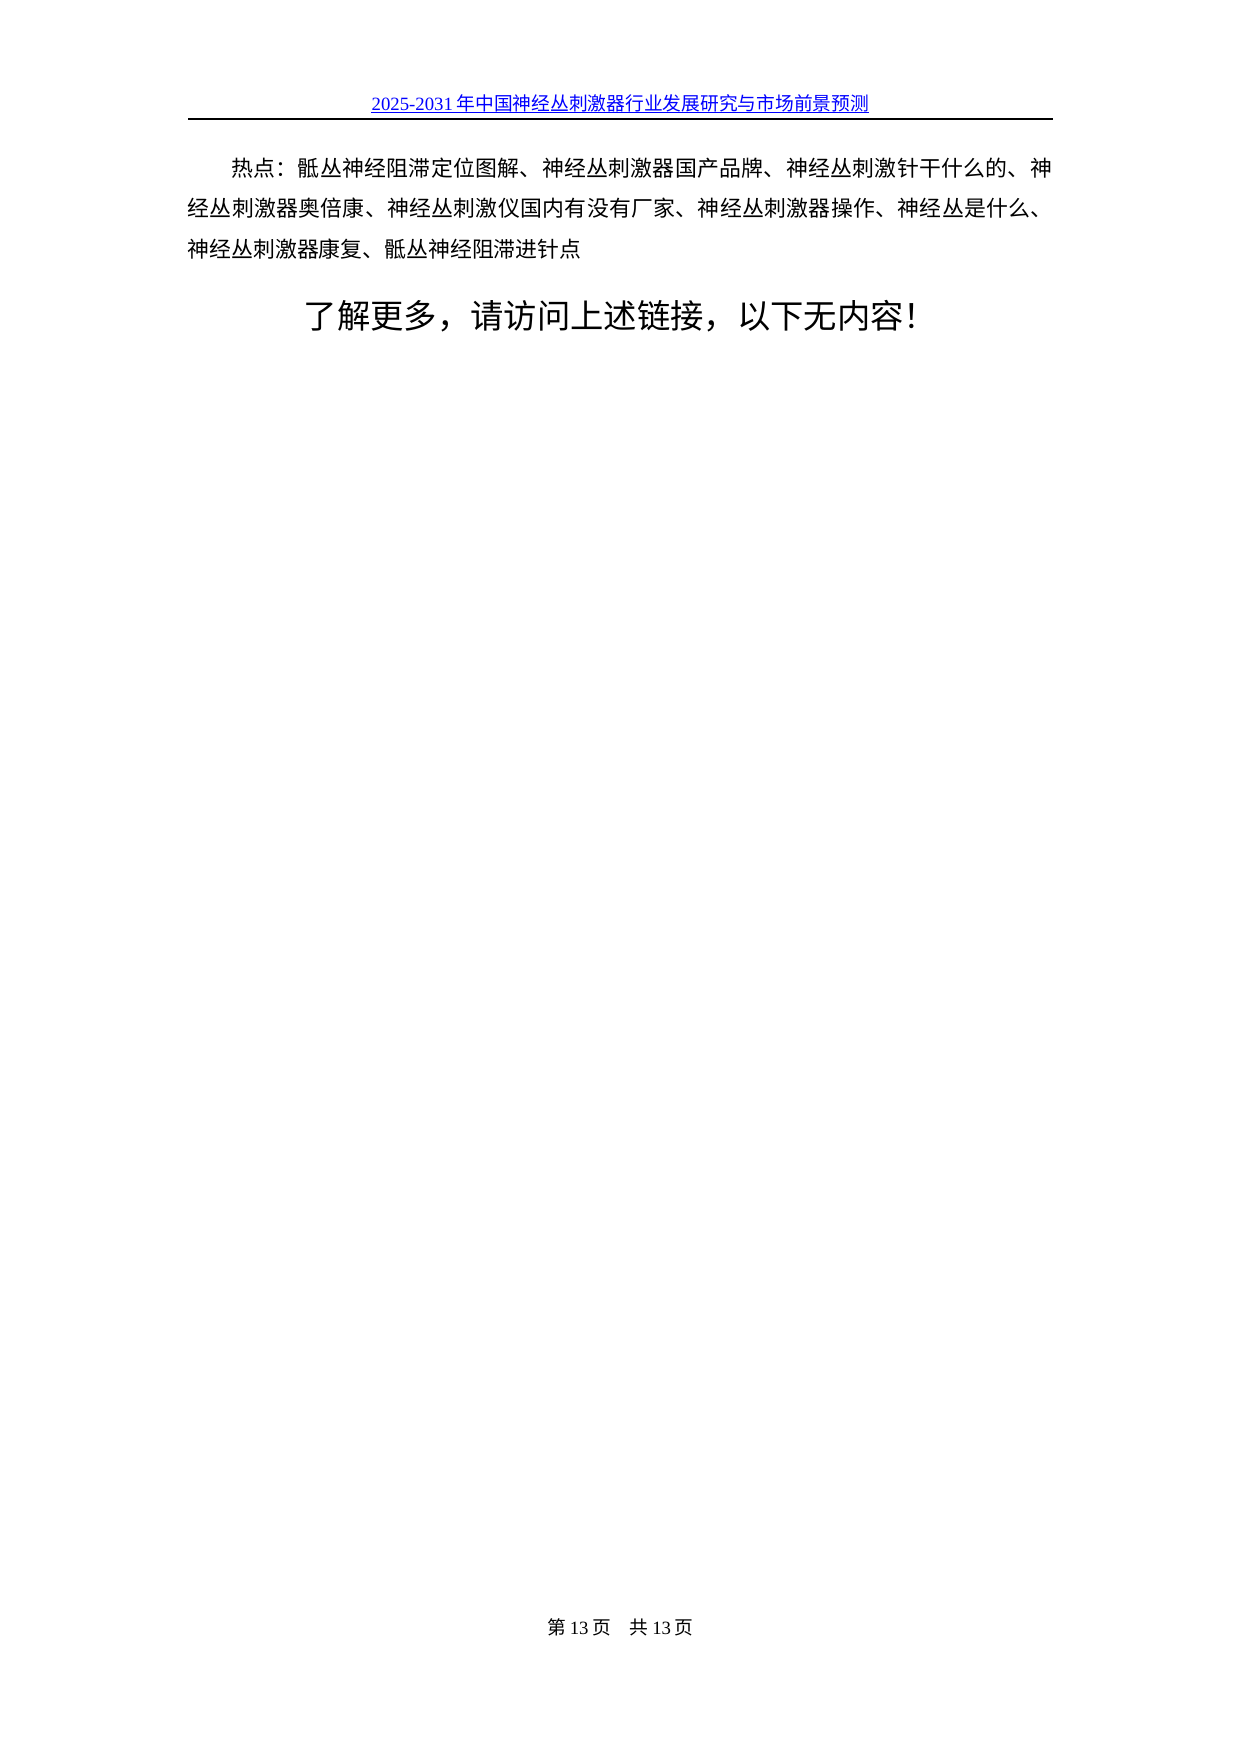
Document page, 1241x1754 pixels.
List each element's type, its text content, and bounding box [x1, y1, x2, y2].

text 热点：骶丛神经阻滞定位图解、神经丛刺激器国产品牌、神经丛刺激针干什么的、神经丛刺激器奥倍康、神经丛刺激仪国内有没有厂家、神经丛刺激器操作、神经丛是什么、神经丛刺激器康复、骶丛神经阻滞进针点 [187, 150, 1053, 264]
title 了解更多，请访问上述链接，以下无内容！ [187, 282, 1053, 347]
